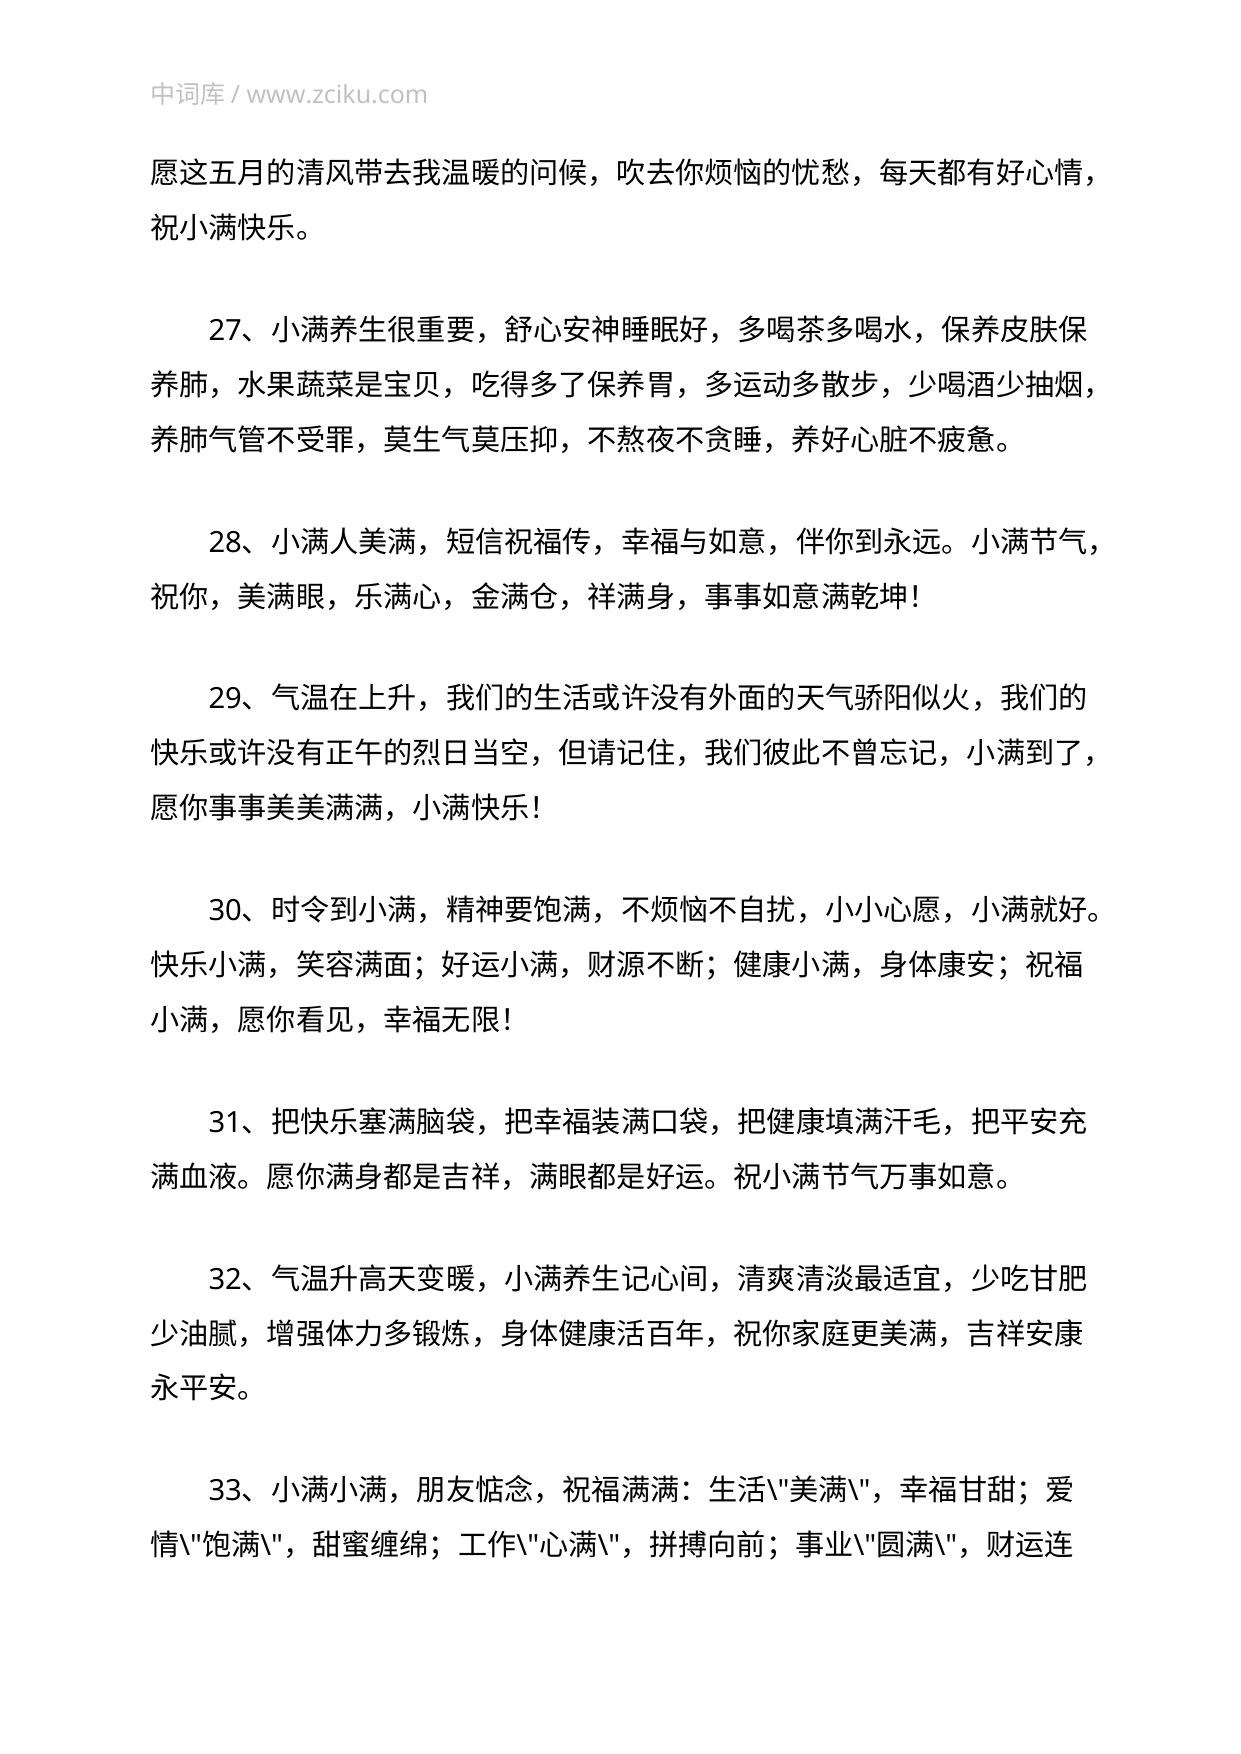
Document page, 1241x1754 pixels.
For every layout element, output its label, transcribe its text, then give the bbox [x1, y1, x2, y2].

text 27、小满养生很重要，舒心安神睡眠好，多喝茶多喝水，保养皮肤保养肺，水果蔬菜是宝贝，吃得多了保养胃，多运动多散步，少喝酒少抽烟，养肺气管不受罪，莫生气莫压抑，不熬夜不贪睡，养好心脏不疲惫。 [150, 307, 1090, 459]
text 29、气温在上升，我们的生活或许没有外面的天气骄阳似火，我们的快乐或许没有正午的烈日当空，但请记住，我们彼此不曾忘记，小满到了，愿你事事美美满满，小满快乐！ [150, 675, 1090, 827]
text 30、时令到小满，精神要饱满，不烦恼不自扰，小小心愿，小满就好。快乐小满，笑容满面；好运小满，财源不断；健康小满，身体康安；祝福小满，愿你看见，幸福无限！ [150, 887, 1090, 1039]
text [150, 150, 1090, 247]
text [150, 1467, 1090, 1564]
text 28、小满人美满，短信祝福传，幸福与如意，伴你到永远。小满节气，祝你，美满眼，乐满心，金满仓，祥满身，事事如意满乾坤！ [150, 518, 1090, 616]
text 31、把快乐塞满脑袋，把幸福装满口袋，把健康填满汗毛，把平安充满血液。愿你满身都是吉祥，满眼都是好运。祝小满节气万事如意。 [150, 1098, 1090, 1196]
text 32、气温升高天变暖，小满养生记心间，清爽清淡最适宜，少吃甘肥少油腻，增强体力多锻炼，身体健康活百年，祝你家庭更美满，吉祥安康永平安。 [150, 1255, 1090, 1407]
